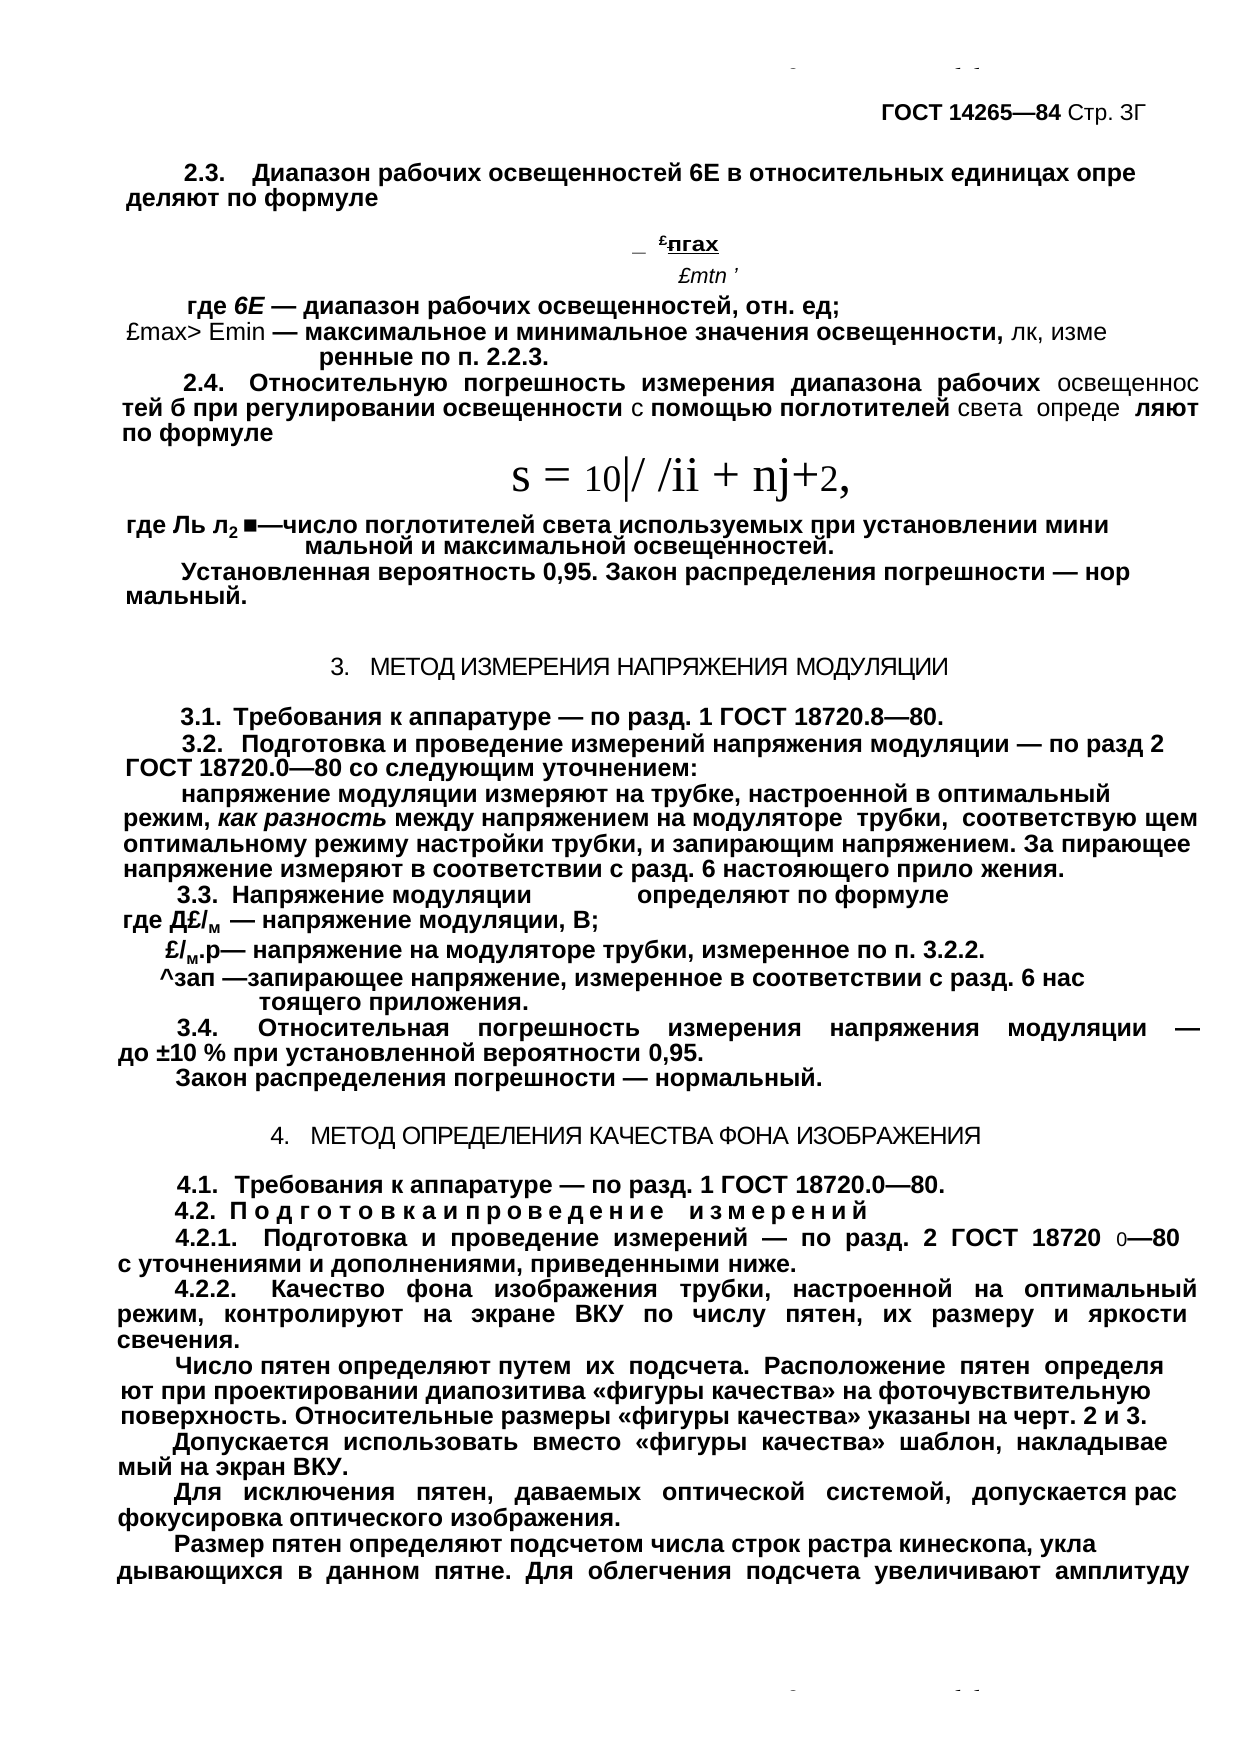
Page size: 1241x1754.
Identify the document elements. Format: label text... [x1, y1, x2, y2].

list Требования к аппаратуре — по разд. 1 ГОСТ 18720.8—80. [125, 703, 1217, 730]
list Требования к аппаратуре — по разд. 1 ГОСТ 18720.0—80. [177, 1172, 1217, 1199]
text Число пятен определяют путем их подсчета. Расположение пятен определя­ ют при проектировании диапозитива «фигуры качества» на фоточувствительную поверхность. Относительные размеры «фигуры качества» указаны на черт. 2 и 3. [120, 1354, 1203, 1430]
list П о д г о т о в к а и проведение измерений [174, 1199, 1217, 1224]
list МЕТОД ИЗМЕРЕНИЯ НАПРЯЖЕНИЯ МОДУЛЯЦИИ [330, 652, 1217, 681]
text мый на экран ВКУ. [117, 1455, 1217, 1480]
text Для исключения пятен, даваемых оптической системой, допускается рас­ [174, 1480, 1217, 1506]
text где 6Е — диапазон рабочих освещенностей, отн. ед; [187, 292, 1217, 320]
list Качество фона изображения трубки, настроенной на оптимальный режим, контролируют на экране ВКУ по числу пятен, их размеру и яркости [117, 1277, 1198, 1328]
list Подготовка и проведение измерений — по разд. 2 ГОСТ 18720 0—80 с уточнениями и дополнениями, приведенными ниже. [117, 1226, 1198, 1277]
text Допускается использовать вместо «фигуры качества» шаблон, накладывае­ [172, 1430, 1217, 1455]
text _ £пгах [373, 232, 977, 256]
text где Ль л2 ■—число поглотителей света используемых при установлении мини­ мальной и максимальной освещенностей. [126, 513, 1217, 560]
text £mtn ’ [373, 263, 1043, 288]
list Подготовка и проведение измерений напряжения модуляции — по разд 2 ГОСТ 18720.0—80 со следующим уточнением: [125, 733, 1206, 782]
text напряжение модуляции измеряют на трубке, настроенной в оптимальный режим, как разность между напряжением на модуляторе трубки, соответствую­ щем оптимальному режиму настройки трубки, и запирающим напряжением. За­ пирающее напряжение измеряют в соответствии с разд. 6 настояющего прило­ жения. [123, 782, 1200, 882]
list Относительную погрешность измерения диапазона рабочих освещеннос­ тей б при регулировании освещенности с помощью поглотителей света опреде­ ляют по формуле [122, 372, 1199, 447]
text Закон распределения погрешности — нормальный. [175, 1066, 1217, 1092]
subtitle s = 10|/ /ii + nj+2, [373, 447, 989, 503]
text фокусировка оптического изображения. [117, 1506, 1217, 1532]
list Напряжение модуляции определяют по формуле где Д£/м — напряжение модуляции, В; [122, 884, 950, 937]
text £/м.р— напряжение на модуляторе трубки, измеренное по п. 3.2.2. [165, 937, 1217, 963]
text Установленная вероятность 0,95. Закон распределения погрешности — нор­ мальный. [125, 562, 1217, 609]
text свечения. [117, 1329, 1217, 1353]
list МЕТОД ОПРЕДЕЛЕНИЯ КАЧЕСТВА ФОНА ИЗОБРАЖЕНИЯ [270, 1121, 1217, 1150]
text £max> Emin — максимальное и минимальное значения освещенности, лк, изме­ [126, 320, 1217, 346]
list Относительная погрешность измерения напряжения модуляции — до ±10 % при установленной вероятности 0,95. [118, 1016, 1201, 1066]
text ГОСТ 14265—84 Стр. ЗГ [104, 99, 1146, 125]
text Размер пятен определяют подсчетом числа строк растра кинескопа, укла­ дывающихся в данном пятне. Для облегчения подсчета увеличивают амплитуду [117, 1532, 1217, 1584]
list Диапазон рабочих освещенностей 6Е в относительных единицах опре­ деляют по формуле [126, 162, 1205, 212]
text ренные по п. 2.2.3. [319, 346, 1217, 370]
text ^зап —запирающее напряжение, измеренное в соответствии с разд. 6 нас­ тоящего приложения. [159, 967, 1097, 1016]
